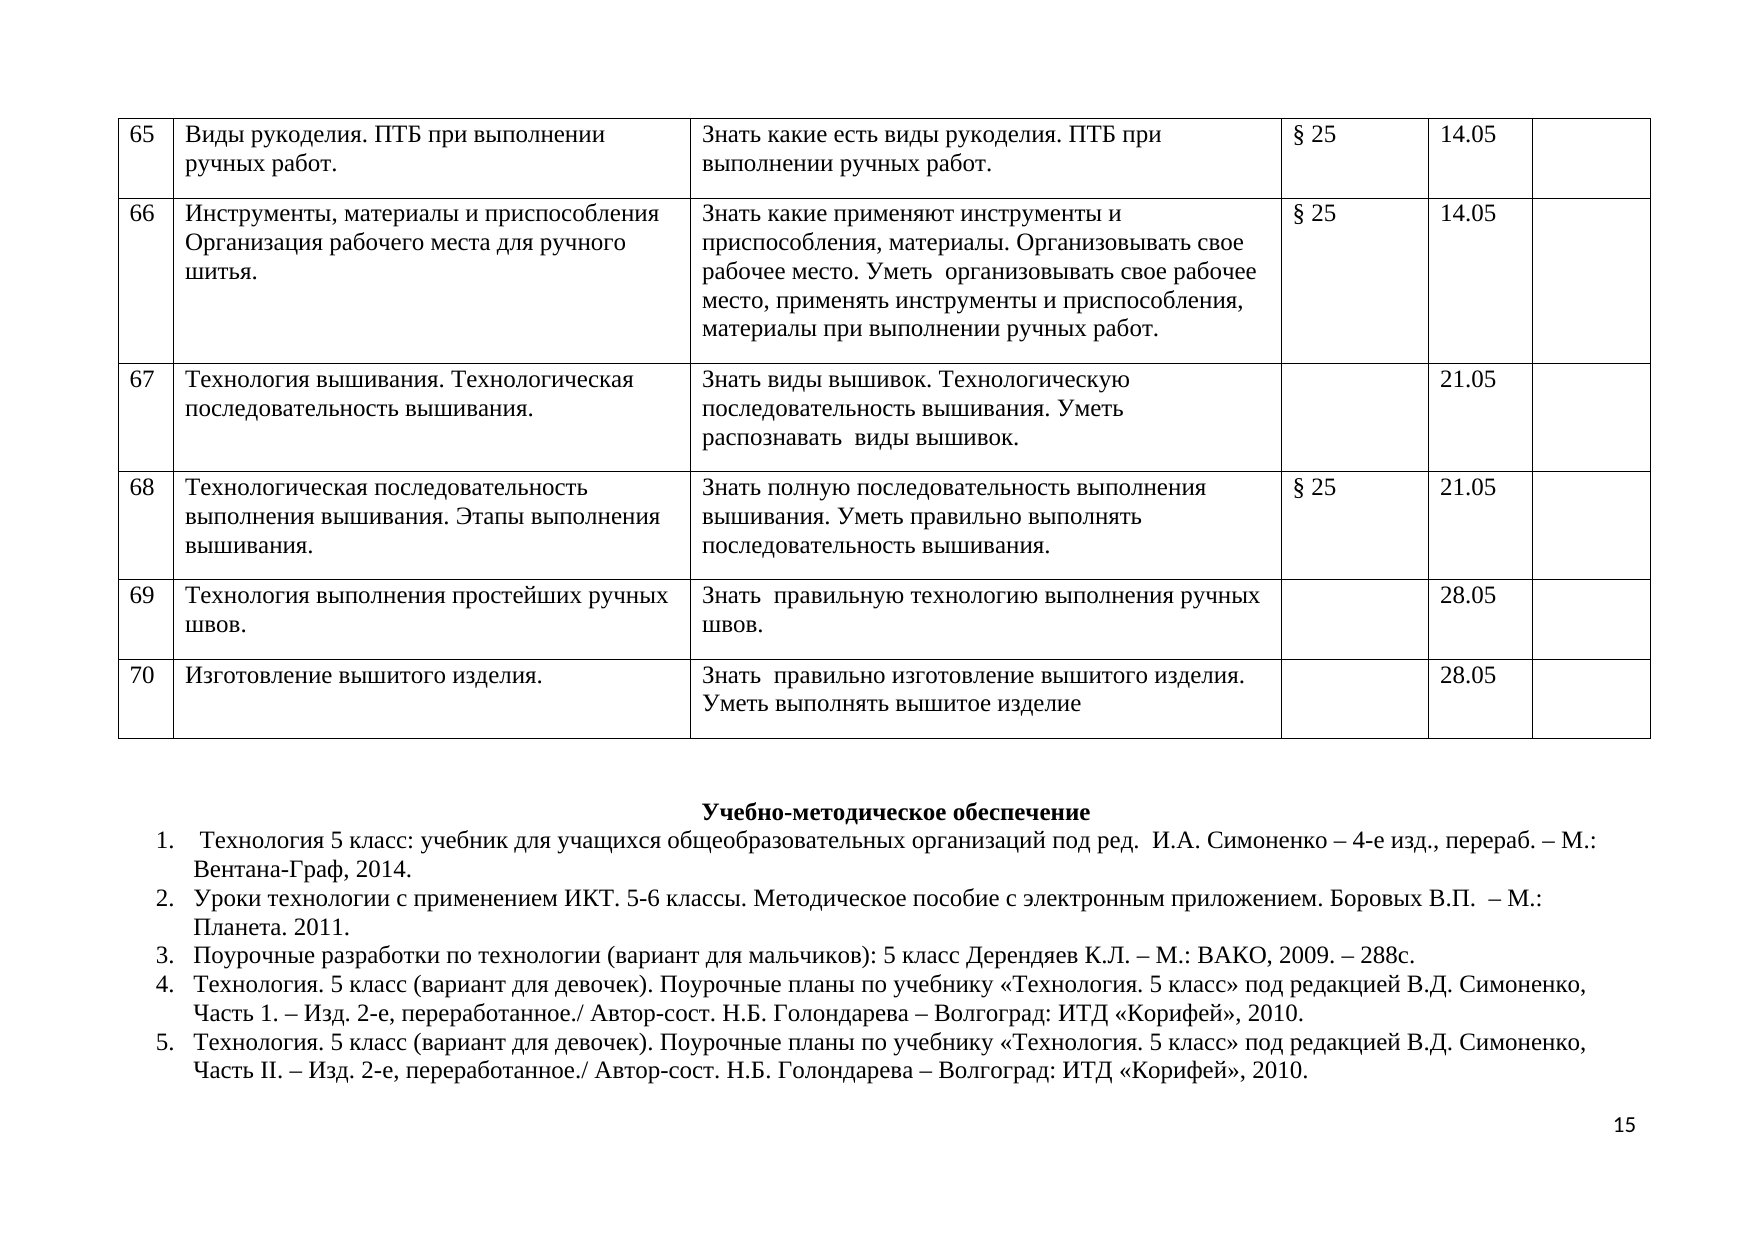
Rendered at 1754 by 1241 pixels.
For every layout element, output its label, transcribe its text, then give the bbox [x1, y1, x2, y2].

table_cell 21.05 [1429, 472, 1532, 579]
table_cell [1282, 580, 1428, 659]
table_cell 70 [119, 660, 173, 738]
table_cell 65 [119, 119, 173, 197]
table_cell Технологическая последовательность выполнения вышивания. Этапы выполнения вышивания. [174, 472, 690, 579]
table_cell Изготовление вышитого изделия. [174, 660, 690, 738]
list Технология. 5 класс (вариант для девочек). Поурочные планы по учебнику «Технология. 5 класс» под редакцией В.Д. Симоненко, Часть 1. – Изд. 2-е, переработанное./ Автор-сост. Н.Б. Голондарева – Волгоград: ИТД «Корифей», 2010. [156, 969, 1636, 1027]
table_cell Технология выполнения простейших ручных швов. [174, 580, 690, 659]
table_cell [1533, 199, 1650, 363]
table_cell § 25 [1282, 199, 1428, 363]
table_cell [1533, 119, 1650, 197]
table_cell [1533, 472, 1650, 579]
table_cell 28.05 [1429, 660, 1532, 738]
table_cell § 25 [1282, 119, 1428, 197]
list Поурочные разработки по технологии (вариант для мальчиков): 5 класс Дерендяев К.Л. – М.: ВАКО, 2009. – 288с. [156, 940, 1636, 969]
table_cell 69 [119, 580, 173, 659]
table_cell [1282, 660, 1428, 738]
table_cell 66 [119, 199, 173, 363]
table_cell [1533, 580, 1650, 659]
list Уроки технологии с применением ИКТ. 5-6 классы. Методическое пособие с электронным приложением. Боровых В.П. – М.: Планета. 2011. [156, 883, 1636, 940]
table_cell 28.05 [1429, 580, 1532, 659]
table_cell 67 [119, 364, 173, 471]
table_cell Знать правильно изготовление вышитого изделия. Уметь выполнять вышитое изделие [691, 660, 1281, 738]
list Технология 5 класс: учебник для учащихся общеобразовательных организаций под ред. И.А. Симоненко – 4-е изд., перераб. – М.: Вентана-Граф, 2014. [156, 825, 1636, 883]
table_cell 14.05 [1429, 199, 1532, 363]
list Технология. 5 класс (вариант для девочек). Поурочные планы по учебнику «Технология. 5 класс» под редакцией В.Д. Симоненко, Часть II. – Изд. 2-е, переработанное./ Автор-сост. Н.Б. Голондарева – Волгоград: ИТД «Корифей», 2010. [156, 1027, 1636, 1084]
table_cell Знать виды вышивок. Технологическую последовательность вышивания. Уметь распознавать виды вышивок. [691, 364, 1281, 471]
table_cell § 25 [1282, 472, 1428, 579]
table_cell Знать какие применяют инструменты и приспособления, материалы. Организовывать свое рабочее место. Уметь организовывать свое рабочее место, применять инструменты и приспособления, материалы при выполнении ручных работ. [691, 199, 1281, 363]
table_cell 68 [119, 472, 173, 579]
table_cell [1282, 364, 1428, 471]
table_cell 14.05 [1429, 119, 1532, 197]
table_cell Знать полную последовательность выполнения вышивания. Уметь правильно выполнять последовательность вышивания. [691, 472, 1281, 579]
table_cell [1533, 660, 1650, 738]
table_cell Технология вышивания. Технологическая последовательность вышивания. [174, 364, 690, 471]
table_cell Инструменты, материалы и приспособления Организация рабочего места для ручного шитья. [174, 199, 690, 363]
table_cell 21.05 [1429, 364, 1532, 471]
table_cell Знать какие есть виды рукоделия. ПТБ при выполнении ручных работ. [691, 119, 1281, 197]
text Учебно-методическое обеспечение [156, 797, 1636, 825]
table_cell Знать правильную технологию выполнения ручных швов. [691, 580, 1281, 659]
table_cell Виды рукоделия. ПТБ при выполнении ручных работ. [174, 119, 690, 197]
table_cell [1533, 364, 1650, 471]
